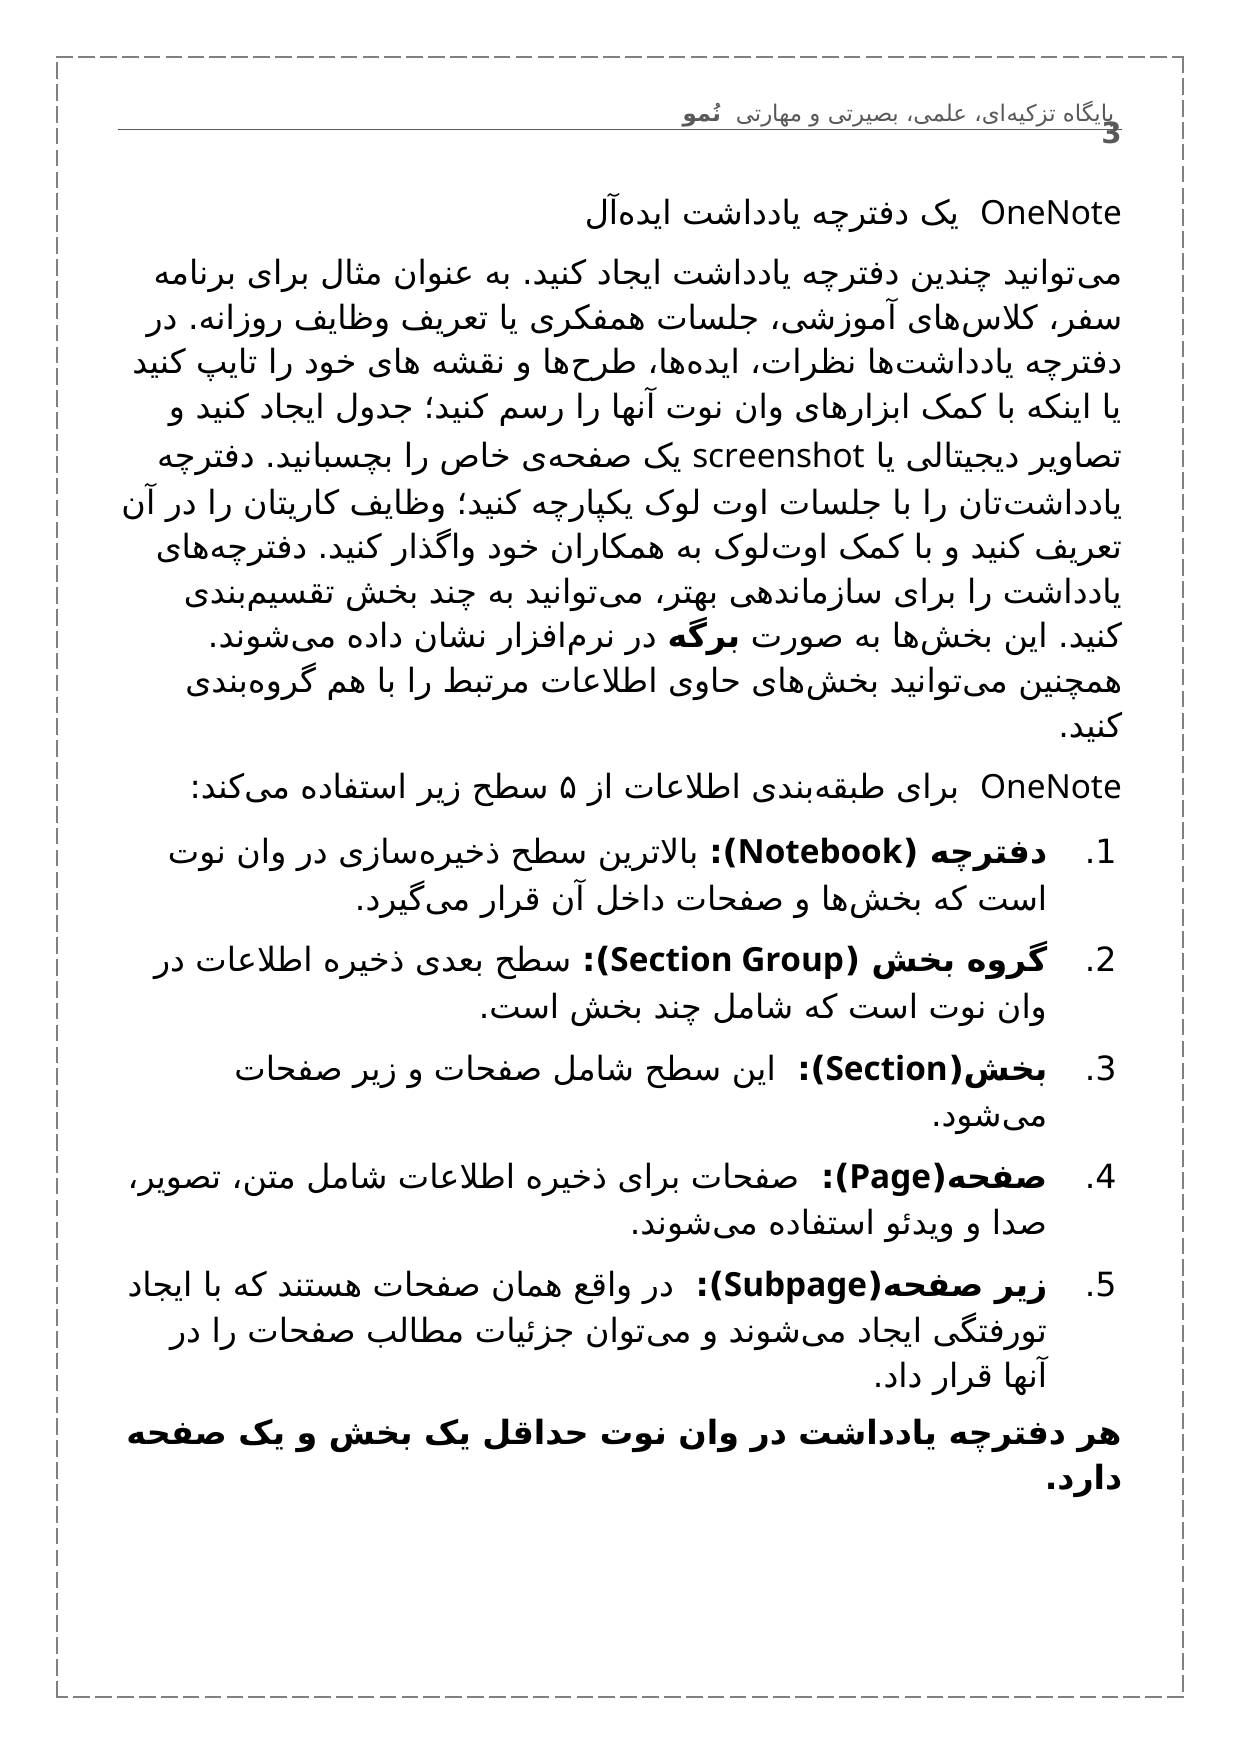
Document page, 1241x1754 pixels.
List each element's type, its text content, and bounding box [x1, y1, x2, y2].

text می‌توانید چندین دفترچه یادداشت ایجاد کنید. به عنوان مثال برای برنامه سفر، کلاس‌های آموزشی، جلسات همفکری یا تعریف وظایف روزانه. در دفترچه یادداشت‌ها نظرات، ایده‌ها، طرح‌ها و نقشه های خود را تایپ کنید یا اینکه با کمک ابزارهای وان نوت آنها را رسم کنید؛ جدول ایجاد کنید و تصاویر دیجیتالی یا screenshot یک صفحه‌ی خاص را بچسبانید. دفترچه یادداشت‌تان را با جلسات اوت لوک یکپارچه کنید؛ وظایف کاریتان را در آن تعریف کنید و با کمک اوت‌لوک به همکاران خود واگذار کنید. دفترچه‌های یادداشت را برای سازماندهی بهتر، می‌توانید به چند بخش تقسیم‌بندی کنید. این بخش‌ها به صورت برگه در نرم‌افزار نشان داده می‌شوند. همچنین می‌توانید بخش‌های حاوی اطلاعات مرتبط را با هم گروه‌بندی کنید. [118, 254, 1122, 745]
list دفترچه (Notebook): بالاترین سطح ذخیره‌سازی در وان نوت است که بخش‌ها و صفحات داخل آن قرار می‌گیرد. [118, 828, 1084, 918]
text هر دفترچه یادداشت در وان نوت حداقل یک بخش و یک صفحه دارد. [118, 1413, 1122, 1497]
list زیر صفحه(Subpage): در واقع همان صفحات هستند که با ایجاد تورفتگی ایجاد می‌شوند و می‌توان جزئیات مطالب صفحات را در آنها قرار داد. [118, 1261, 1084, 1395]
list صفحه(Page): صفحات برای ذخیره اطلاعات شامل متن، تصویر، صدا و ویدئو استفاده می‌شوند. [118, 1152, 1084, 1242]
text OneNote یک دفترچه یادداشت ایده‌آل [118, 189, 1122, 234]
text OneNote برای طبقه‌بندی اطلاعات از ۵ سطح زیر استفاده می‌کند: [118, 763, 1122, 808]
list بخش(Section): این سطح شامل صفحات و زیر صفحات می‌شود. [118, 1044, 1084, 1134]
list گروه بخش (Section Group): سطح بعدی ذخیره اطلاعات در وان نوت است که شامل چند بخش است. [118, 936, 1084, 1026]
